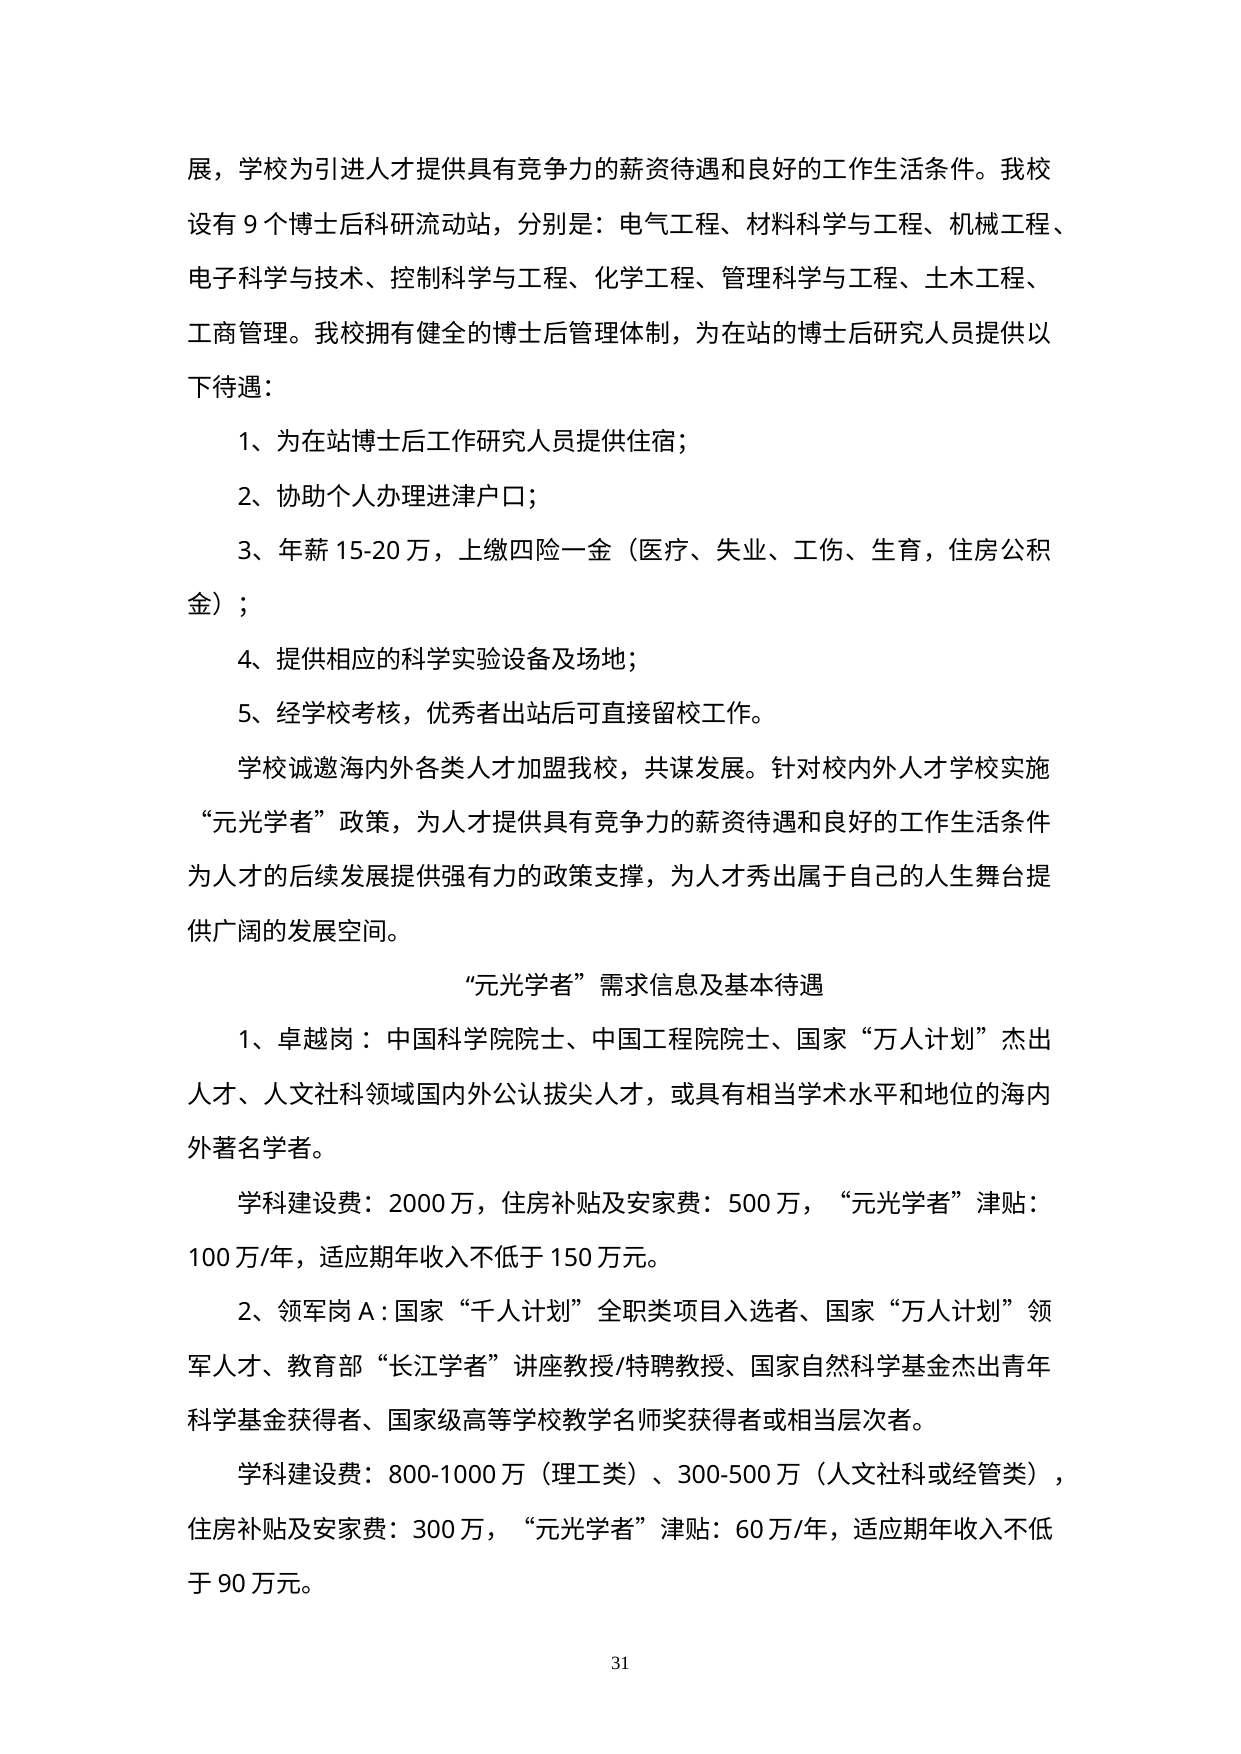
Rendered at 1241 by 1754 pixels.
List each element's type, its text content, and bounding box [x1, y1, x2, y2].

text 学科建设费：800-1000万（理工类）、300-500万（人文社科或经管类），住房补贴及安家费：300万，“元光学者”津贴：60万/年，适应期年收入不低于90万元。 [187, 1455, 1053, 1600]
text 学校诚邀海内外各类人才加盟我校，共谋发展。针对校内外人才学校实施“元光学者”政策，为人才提供具有竞争力的薪资待遇和良好的工作生活条件，为人才的后续发展提供强有力的政策支撑，为人才秀出属于自己的人生舞台提供广阔的发展空间。 [187, 748, 1053, 947]
text 2、协助个人办理进津户口； [187, 476, 1053, 512]
text 1、卓越岗 ：中国科学院院士、中国工程院院士、国家“万人计划”杰出人才、人文社科领域国内外公认拔尖人才，或具有相当学术水平和地位的海内外著名学者。 [187, 1020, 1053, 1165]
text 4、提供相应的科学实验设备及场地； [187, 639, 1053, 676]
text 1、为在站博士后工作研究人员提供住宿； [187, 422, 1053, 458]
text 5、经学校考核，优秀者出站后可直接留校工作。 [187, 694, 1053, 730]
text “元光学者”需求信息及基本待遇 [187, 966, 1053, 1002]
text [187, 150, 1053, 404]
text 3、年薪15-20万，上缴四险一金（医疗、失业、工伤、生育，住房公积金）； [187, 531, 1053, 621]
text 2、领军岗A : 国家“千人计划”全职类项目入选者、国家“万人计划”领军人才、教育部“长江学者”讲座教授/特聘教授、国家自然科学基金杰出青年科学基金获得者、国家级高等学校教学名师奖获得者或相当层次者。 [187, 1292, 1053, 1437]
text 学科建设费：2000万，住房补贴及安家费：500万，“元光学者”津贴：100万/年，适应期年收入不低于150万元。 [187, 1183, 1053, 1274]
